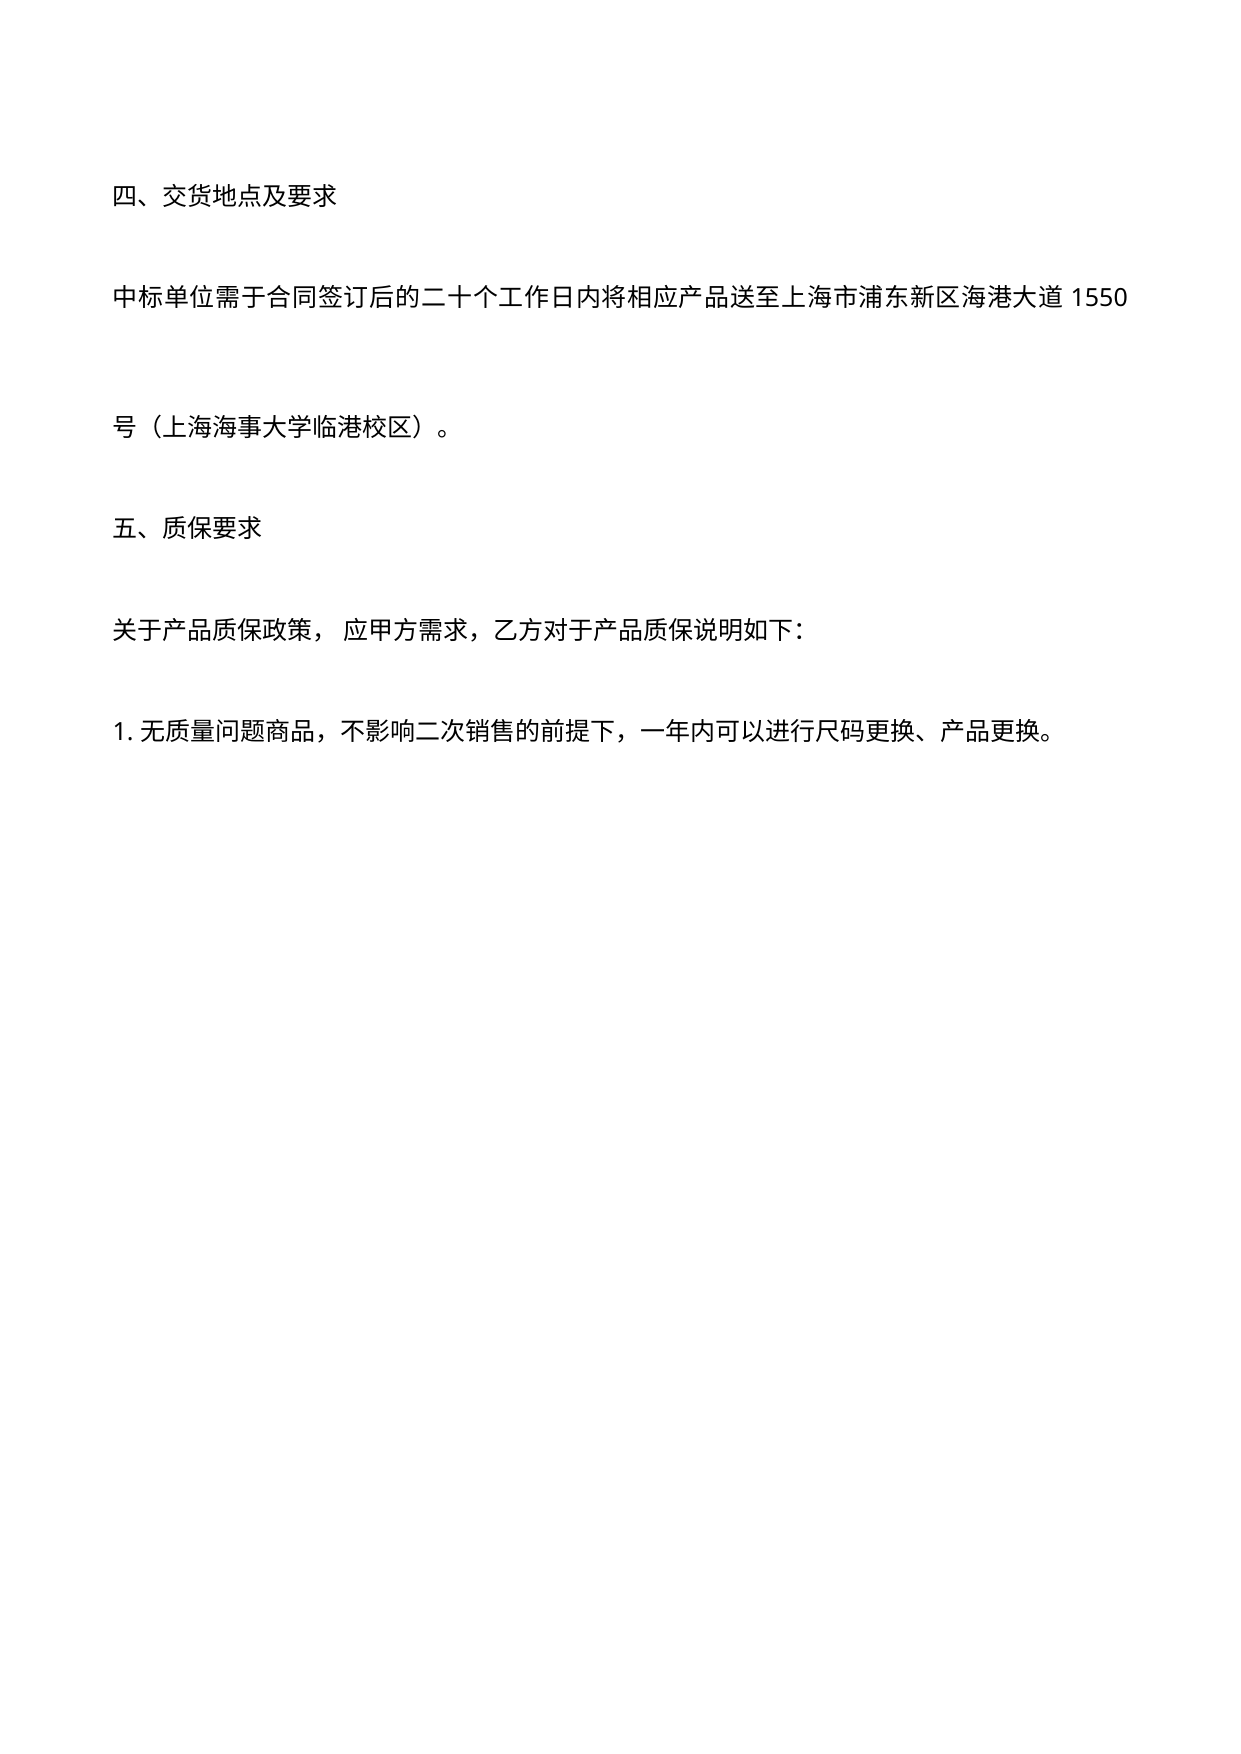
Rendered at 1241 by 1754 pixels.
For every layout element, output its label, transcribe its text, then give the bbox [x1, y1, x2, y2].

list 无质量问题商品，不影响二次销售的前提下，一年内可以进行尺码更换、产品更换。 [112, 697, 1128, 762]
text 关于产品质保政策， 应甲方需求，乙方对于产品质保说明如下： [112, 596, 1128, 661]
list 质保要求 [112, 494, 1128, 559]
text 四、交货地点及要求 [112, 162, 1128, 227]
text 中标单位需于合同签订后的二十个工作日内将相应产品送至上海市浦东新区海港大道1550号（上海海事大学临港校区）。 [112, 263, 1128, 458]
